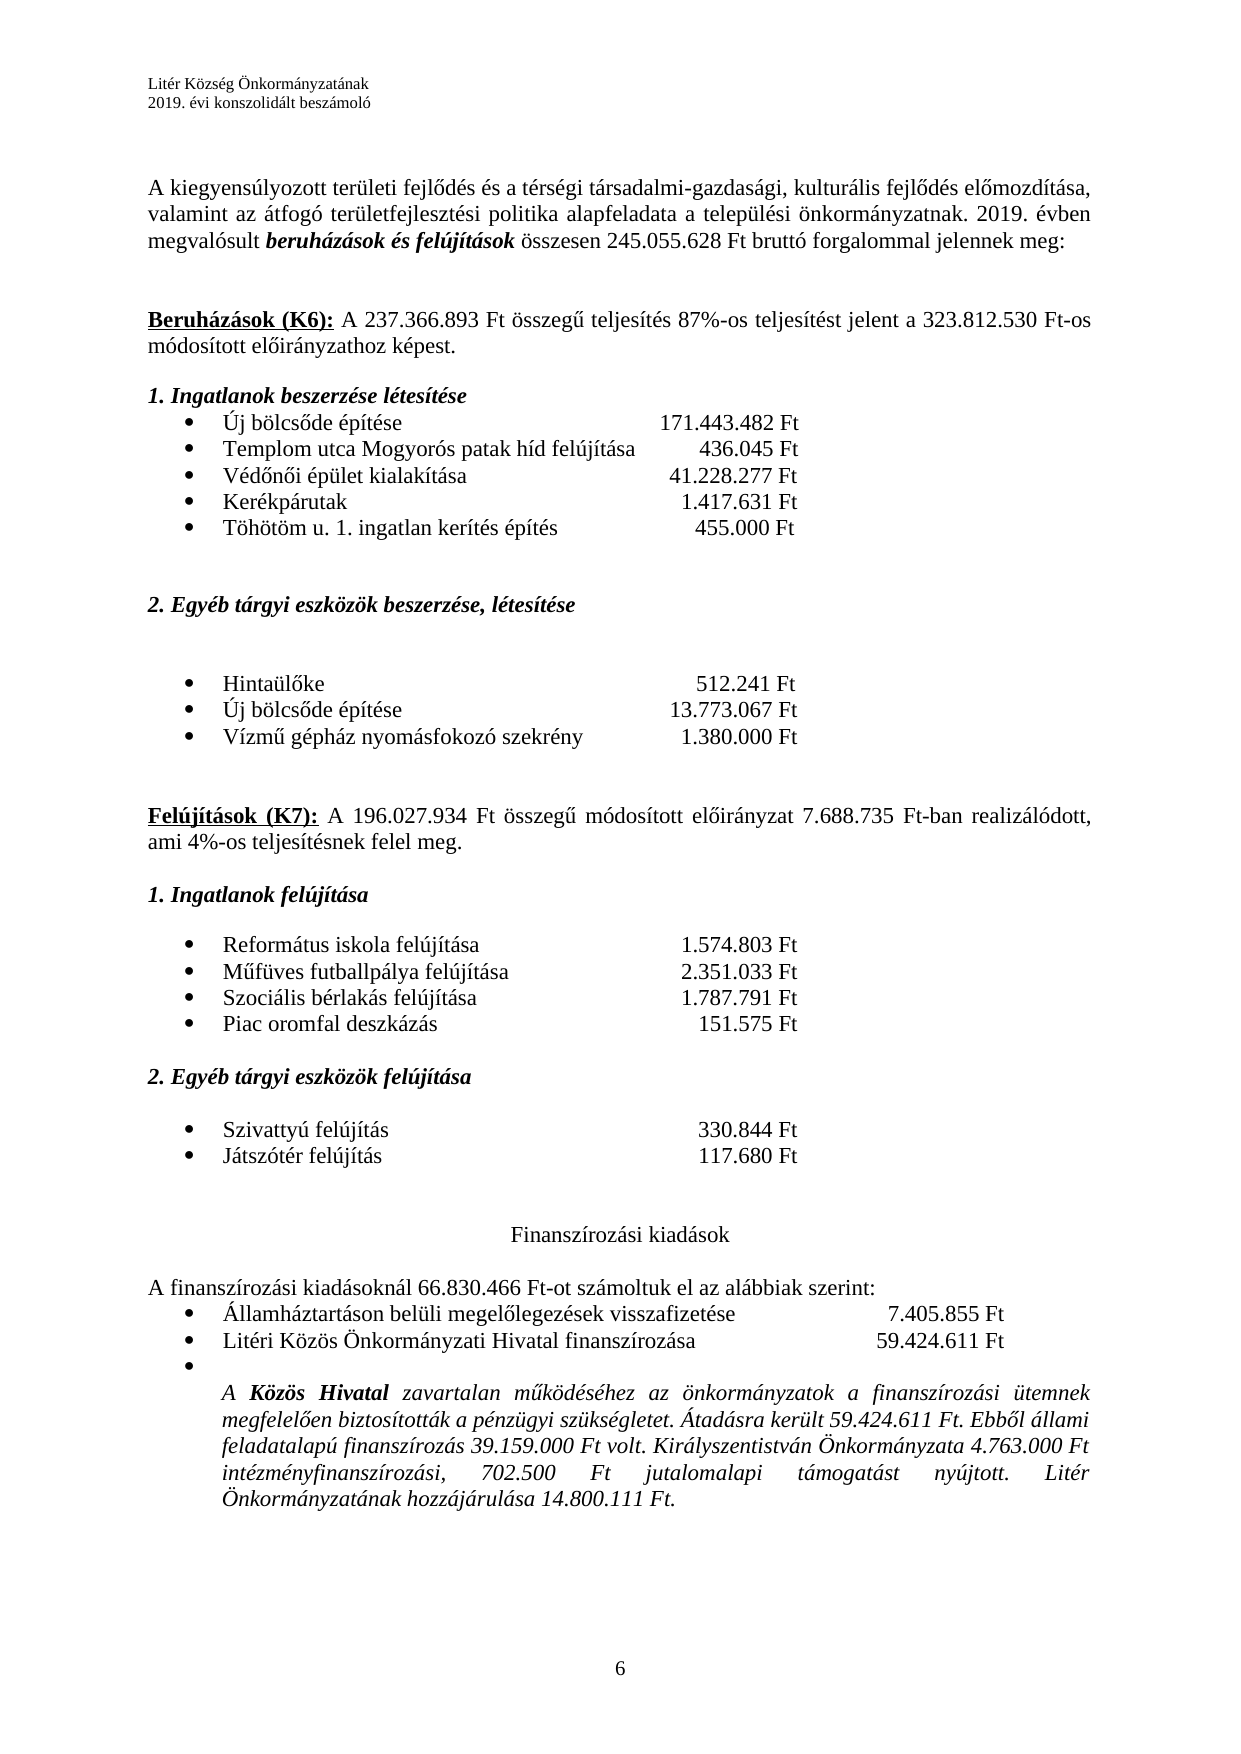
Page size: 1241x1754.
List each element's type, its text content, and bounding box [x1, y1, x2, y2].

list Felújítások (K7): A 196.027.934 Ft összegű módosított előirányzat 7.688.735 Ft-ban realizálódott, ami 4%-os teljesítésnek felel meg. [148, 802, 1092, 855]
list Templom utca Mogyorós patak híd felújítása 436.045 Ft [185, 435, 1092, 462]
list Református iskola felújítása 1.574.803 Ft [185, 931, 1092, 958]
list 1. Ingatlanok beszerzése létesítése [148, 383, 1092, 409]
text A kiegyensúlyozott területi fejlődés és a térségi társadalmi-gazdasági, kulturális fejlődés előmozdítása, valamint az átfogó területfejlesztési politika alapfeladata a települési önkormányzatnak. 2019. évben megvalósult beruházások és felújítások összesen 245.055.628 Ft bruttó forgalommal jelennek meg: [148, 174, 1092, 253]
list Játszótér felújítás 117.680 Ft [185, 1142, 1092, 1169]
list Új bölcsőde építése 13.773.067 Ft [185, 697, 1092, 723]
list Szivattyú felújítás 330.844 Ft [185, 1116, 1092, 1142]
list Szociális bérlakás felújítása 1.787.791 Ft [185, 984, 1092, 1011]
list Műfüves futballpálya felújítása 2.351.033 Ft [185, 958, 1092, 984]
list Államháztartáson belüli megelőlegezések visszafizetése 7.405.855 Ft [185, 1300, 1092, 1327]
text A finanszírozási kiadásoknál 66.830.466 Ft-ot számoltuk el az alábbiak szerint: [148, 1274, 1092, 1300]
list Új bölcsőde építése 171.443.482 Ft [185, 409, 1092, 435]
list Kerékpárutak 1.417.631 Ft [185, 488, 1092, 514]
list Töhötöm u. 1. ingatlan kerítés építés 455.000 Ft [185, 514, 1092, 541]
list Piac oromfal deszkázás 151.575 Ft [185, 1011, 1092, 1037]
list 2. Egyéb tárgyi eszközök beszerzése, létesítése [148, 591, 1092, 617]
text Beruházások (K6): A 237.366.893 Ft összegű teljesítés 87%-os teljesítést jelent a 323.812.530 Ft-os módosított előirányzathoz képest. [148, 306, 1092, 358]
text A Közös Hivatal zavartalan működéséhez az önkormányzatok a finanszírozási ütemnek megfelelően biztosították a pénzügyi szükségletet. Átadásra került 59.424.611 Ft. Ebből állami feladatalapú finanszírozás 39.159.000 Ft volt. Királyszentistván Önkormányzata 4.763.000 Ft intézményfinanszírozási, 702.500 Ft jutalomalapi támogatást nyújtott. Litér Önkormányzatának hozzájárulása 14.800.111 Ft. [222, 1379, 1092, 1511]
list 2. Egyéb tárgyi eszközök felújítása [148, 1063, 1092, 1089]
text Finanszírozási kiadások [148, 1221, 1092, 1248]
list 1. Ingatlanok felújítása [148, 881, 1092, 907]
list Vízmű gépház nyomásfokozó szekrény 1.380.000 Ft [185, 723, 1092, 749]
list Litéri Közös Önkormányzati Hivatal finanszírozása 59.424.611 Ft [185, 1327, 1092, 1353]
list Hintaülőke 512.241 Ft [185, 670, 1092, 697]
list Védőnői épület kialakítása 41.228.277 Ft [185, 462, 1092, 488]
